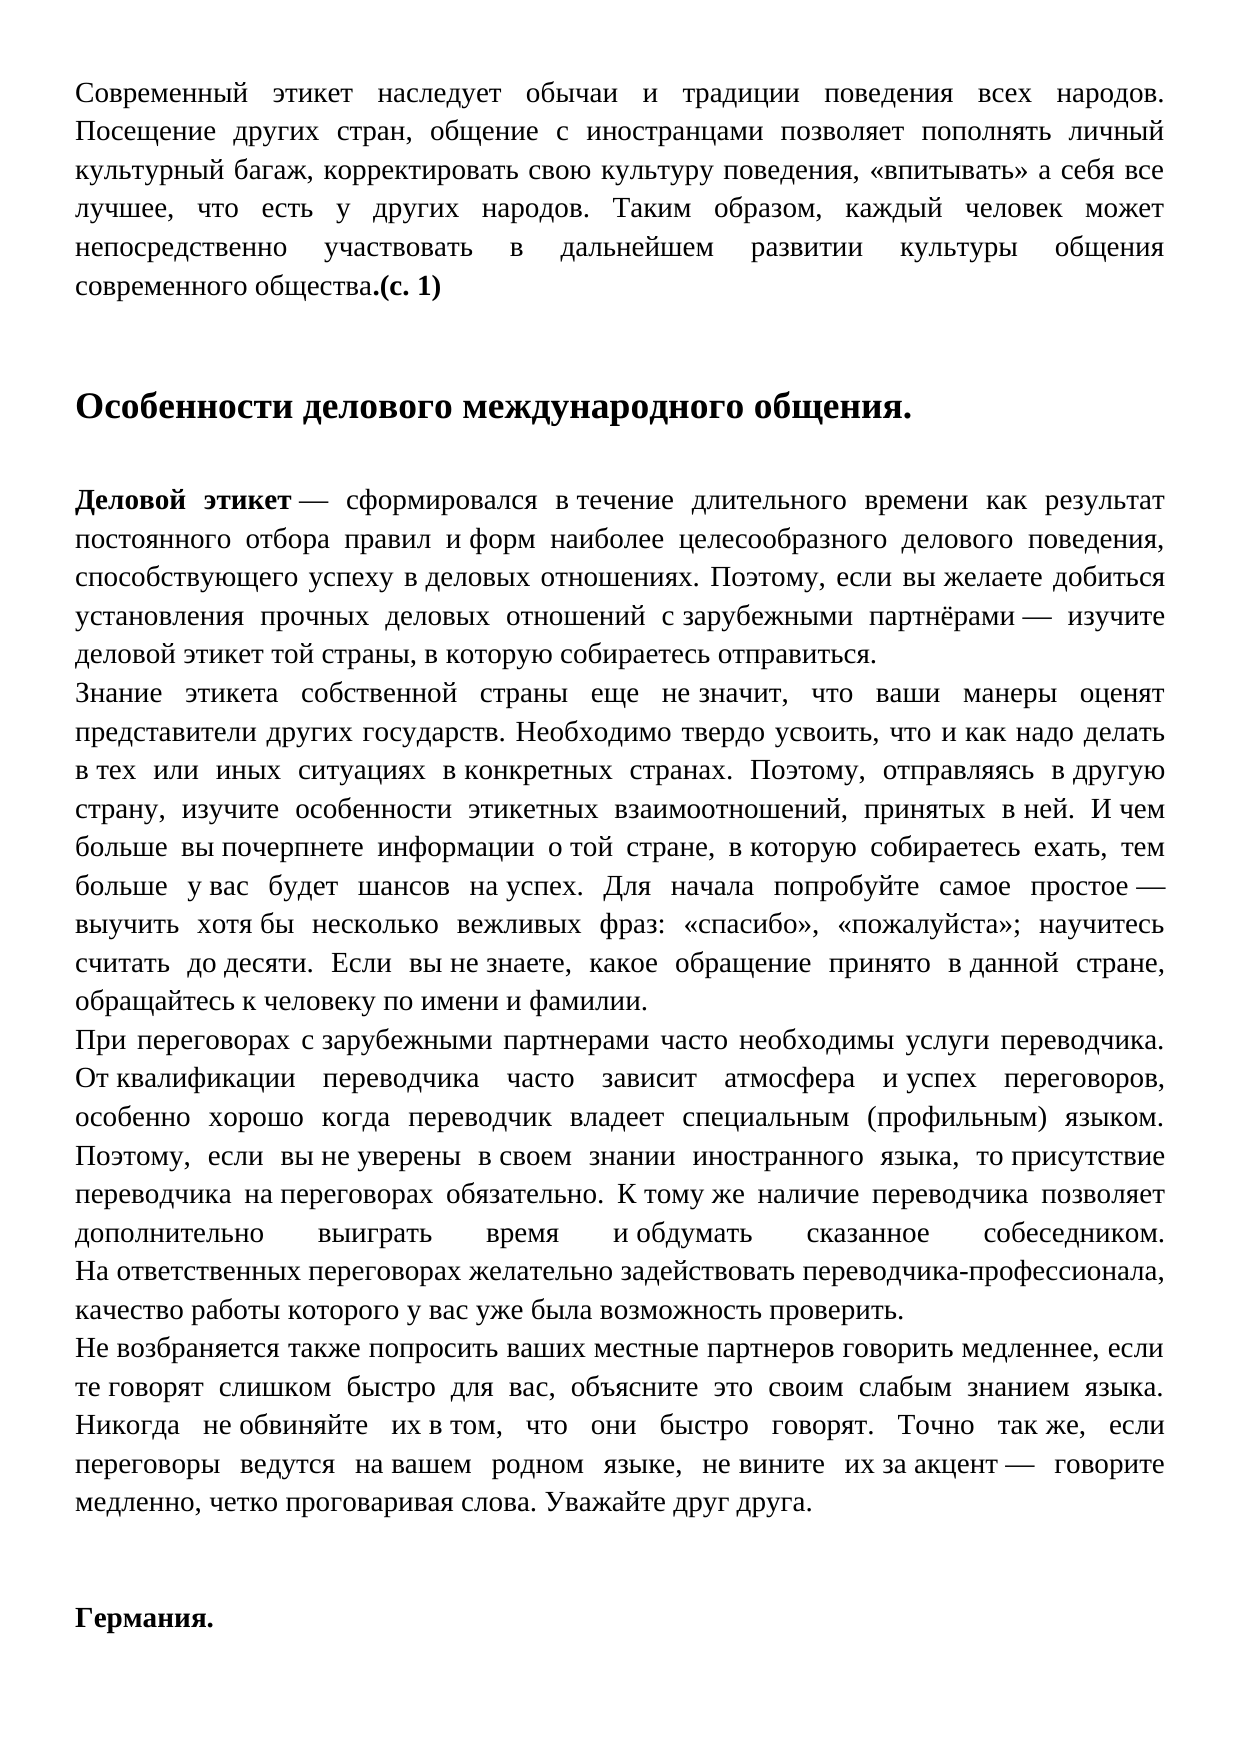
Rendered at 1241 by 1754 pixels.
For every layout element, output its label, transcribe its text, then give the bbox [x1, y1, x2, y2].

text Деловой этикет — сформировался в течение длительного времени как результат постоянного отбора правил и форм наиболее целесообразного делового поведения, способствующего успеху в деловых отношениях. Поэтому, если вы желаете добиться установления прочных деловых отношений с зарубежными партнёрами — изучите деловой этикет той страны, в которую собираетесь отправиться. [75, 482, 1165, 670]
text Германия. [75, 1600, 1165, 1634]
text Современный этикет наследует обычаи и традиции поведения всех народов. Посещение других стран, общение с иностранцами позволяет пополнять личный культурный багаж, корректировать свою культуру поведения, «впитывать» а себя все лучшее, что есть у других народов. Таким образом, каждый человек может непосредственно участвовать в дальнейшем развитии культуры общения современного общества.(с. 1) [75, 75, 1165, 301]
text Не возбраняется также попросить ваших местные партнеров говорить медленнее, если те говорят слишком быстро для вас, объясните это своим слабым знанием языка. Никогда не обвиняйте их в том, что они быстро говорят. Точно так же, если переговоры ведутся на вашем родном языке, не вините их за акцент — говорите медленно, четко проговаривая слова. Уважайте друг друга. [75, 1330, 1165, 1518]
text Знание этикета собственной страны еще не значит, что ваши манеры оценят представители других государств. Необходимо твердо усвоить, что и как надо делать в тех или иных ситуациях в конкретных странах. Поэтому, отправляясь в другую страну, изучите особенности этикетных взаимоотношений, принятых в ней. И чем больше вы почерпнете информации о той стране, в которую собираетесь ехать, тем больше у вас будет шансов на успех. Для начала попробуйте самое простое — выучить хотя бы несколько вежливых фраз: «спасибо», «пожалуйста»; научитесь считать до десяти. Если вы не знаете, какое обращение принято в данной стране, обращайтесь к человеку по имени и фамилии. [75, 675, 1165, 1017]
text При переговорах с зарубежными партнерами часто необходимы услуги переводчика. От квалификации переводчика часто зависит атмосфера и успех переговоров, особенно хорошо когда переводчик владеет специальным (профильным) языком. Поэтому, если вы не уверены в своем знании иностранного языка, то присутствие переводчика на переговорах обязательно. К тому же наличие переводчика позволяет дополнительно выиграть время и обдумать сказанное собеседником. На ответственных переговорах желательно задействовать переводчика-профессионала, качество работы которого у вас уже была возможность проверить. [75, 1022, 1165, 1325]
text Особенности делового международного общения. [75, 383, 1165, 426]
